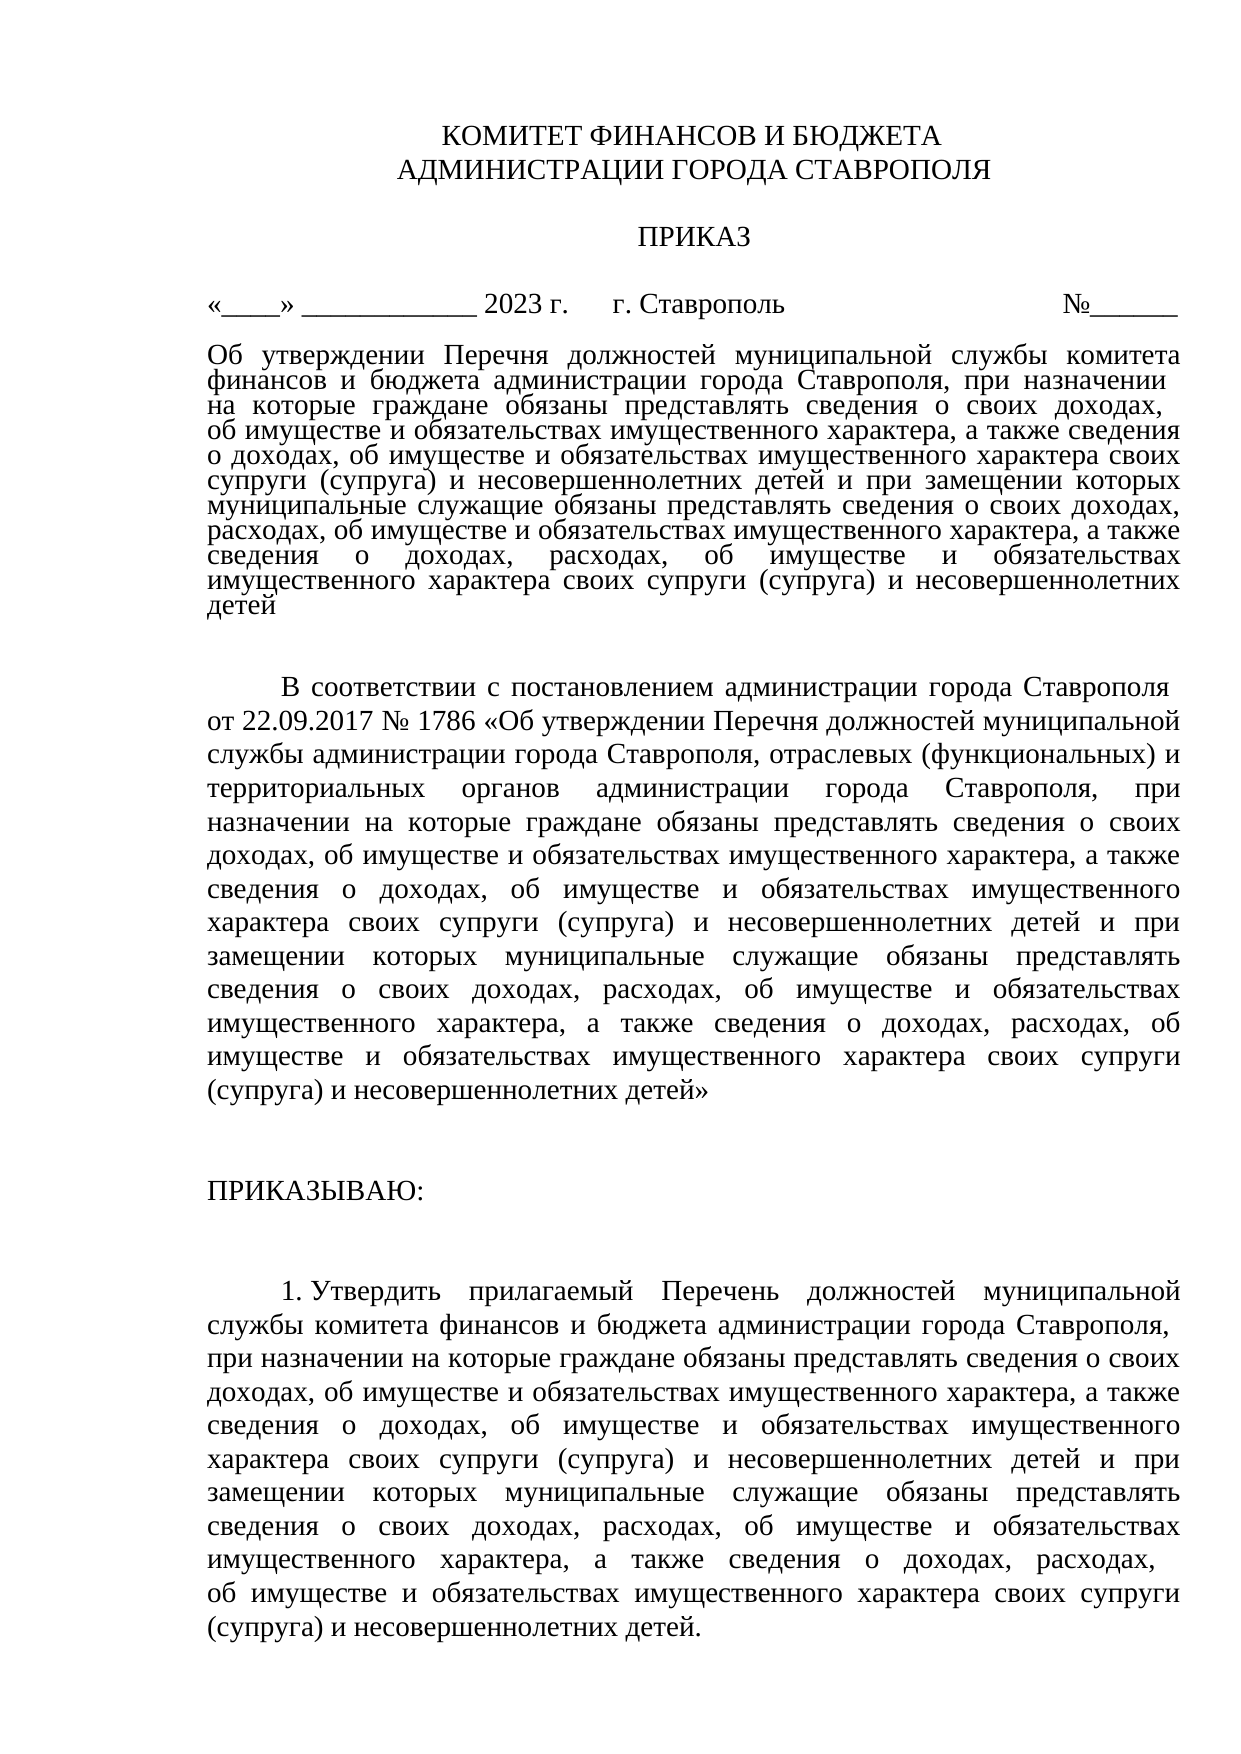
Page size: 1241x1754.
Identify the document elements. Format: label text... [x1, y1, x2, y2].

text «____» ____________ 2023 г. г. Ставрополь №______ [207, 286, 1181, 319]
text ПРИКАЗ [207, 219, 1181, 252]
text АДМИНИСТРАЦИИ ГОРОДА СТАВРОПОЛЯ [207, 152, 1181, 185]
text 1. Утвердить прилагаемый Перечень должностей муниципальной службы комитета финансов и бюджета администрации города Ставрополя, при назначении на которые граждане обязаны представлять сведения о своих доходах, об имуществе и обязательствах имущественного характера, а также сведения о доходах, об имуществе и обязательствах имущественного характера своих супруги (супруга) и несовершеннолетних детей и при замещении которых муниципальные служащие обязаны представлять сведения о своих доходах, расходах, об имуществе и обязательствах имущественного характера, а также сведения о доходах, расходах, об имуществе и обязательствах имущественного характера своих супруги (супруга) и несовершеннолетних детей. [207, 1273, 1181, 1642]
text Об утверждении Перечня должностей муниципальной службы комитета финансов и бюджета администрации города Ставрополя, при назначении на которые граждане обязаны представлять сведения о своих доходах, об имуществе и обязательствах имущественного характера, а также сведения о доходах, об имуществе и обязательствах имущественного характера своих супруги (супруга) и несовершеннолетних детей и при замещении которых муниципальные служащие обязаны представлять сведения о своих доходах, расходах, об имуществе и обязательствах имущественного характера, а также сведения о доходах, расходах, об имуществе и обязательствах имущественного характера своих супруги (супруга) и несовершеннолетних детей [207, 344, 1181, 619]
text ПРИКАЗЫВАЮ: [207, 1173, 1181, 1206]
text КОМИТЕТ ФИНАНСОВ И БЮДЖЕТА [207, 118, 1177, 152]
text В соответствии с постановлением администрации города Ставрополя от 22.09.2017 № 1786 «Об утверждении Перечня должностей муниципальной службы администрации города Ставрополя, отраслевых (функциональных) и территориальных органов администрации города Ставрополя, при назначении на которые граждане обязаны представлять сведения о своих доходах, об имуществе и обязательствах имущественного характера, а также сведения о доходах, об имуществе и обязательствах имущественного характера своих супруги (супруга) и несовершеннолетних детей и при замещении которых муниципальные служащие обязаны представлять сведения о своих доходах, расходах, об имуществе и обязательствах имущественного характера, а также сведения о доходах, расходах, об имуществе и обязательствах имущественного характера своих супруги (супруга) и несовершеннолетних детей» [207, 669, 1181, 1106]
